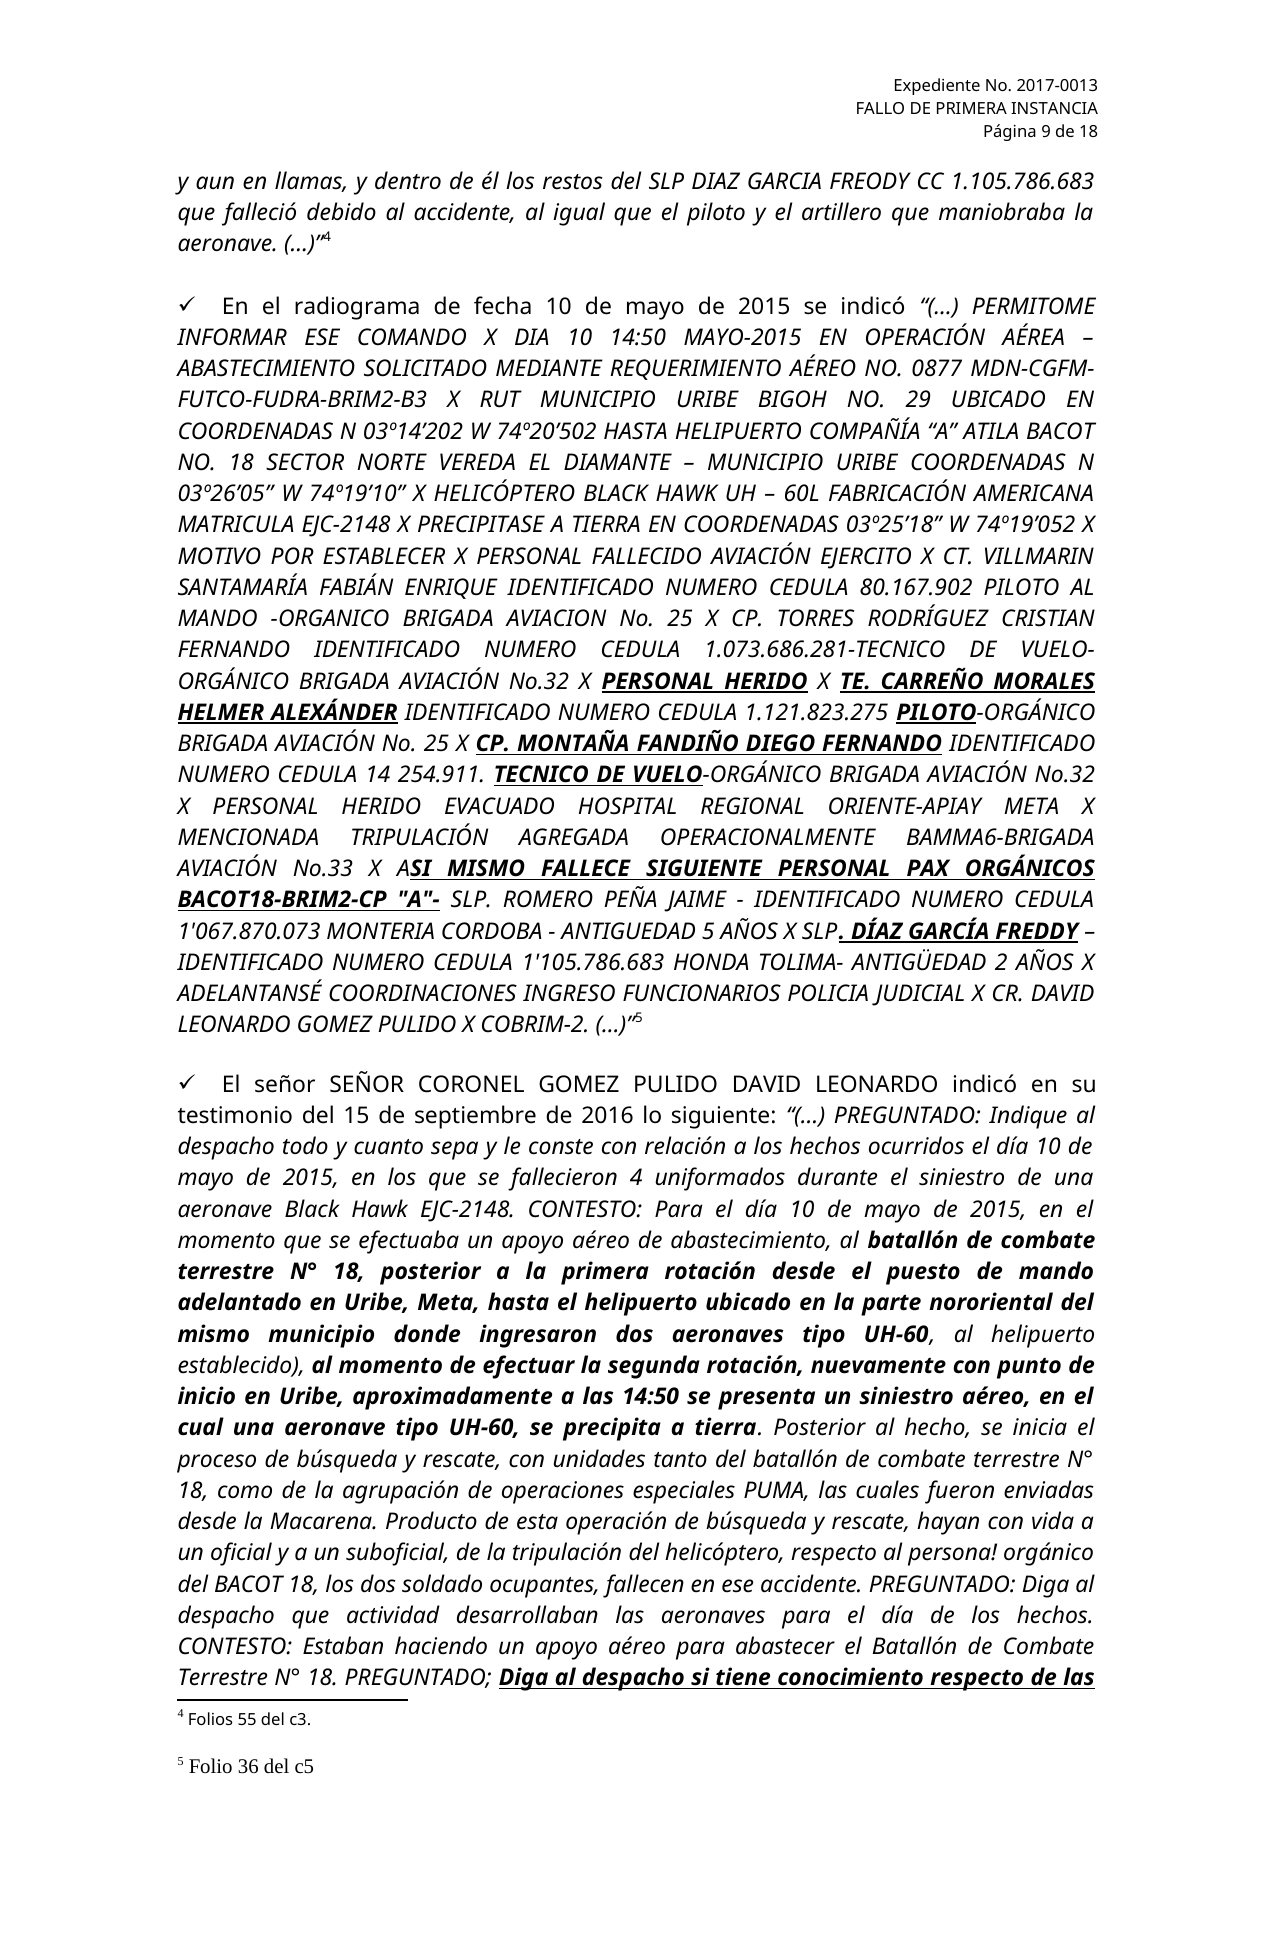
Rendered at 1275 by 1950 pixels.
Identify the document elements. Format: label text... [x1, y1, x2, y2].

list En el radiograma de fecha 10 de mayo de 2015 se indicó “(…) PERMITOME INFORMAR ESE COMANDO X DIA 10 14:50 MAYO-2015 EN OPERACIÓN AÉREA – ABASTECIMIENTO SOLICITADO MEDIANTE REQUERIMIENTO AÉREO NO. 0877 MDN-CGFM-FUTCO-FUDRA-BRIM2-B3 X RUT MUNICIPIO URIBE BIGOH NO. 29 UBICADO EN COORDENADAS N 03º14’202 W 74º20’502 HASTA HELIPUERTO COMPAÑÍA “A” ATILA BACOT NO. 18 SECTOR NORTE VEREDA EL DIAMANTE – MUNICIPIO URIBE COORDENADAS N 03º26’05” W 74º19’10” X HELICÓPTERO BLACK HAWK UH – 60L FABRICACIÓN AMERICANA MATRICULA EJC-2148 X PRECIPITASE A TIERRA EN COORDENADAS 03º25’18” W 74º19’052 X MOTIVO POR ESTABLECER X PERSONAL FALLECIDO AVIACIÓN EJERCITO X CT. VILLMARIN SANTAMARÍA FABIÁN ENRIQUE IDENTIFICADO NUMERO CEDULA 80.167.902 PILOTO AL MANDO -ORGANICO BRIGADA AVIACION No. 25 X CP. TORRES RODRÍGUEZ CRISTIAN FERNANDO IDENTIFICADO NUMERO CEDULA 1.073.686.281-TECNICO DE VUELO-ORGÁNICO BRIGADA AVIACIÓN No.32 X PERSONAL HERIDO X TE. CARREÑO MORALES HELMER ALEXÁNDER IDENTIFICADO NUMERO CEDULA 1.121.823.275 PILOTO-ORGÁNICO BRIGADA AVIACIÓN No. 25 X CP. MONTAÑA FANDIÑO DIEGO FERNANDO IDENTIFICADO NUMERO CEDULA 14 254.911. TECNICO DE VUELO-ORGÁNICO BRIGADA AVIACIÓN No.32 X PERSONAL HERIDO EVACUADO HOSPITAL REGIONAL ORIENTE-APIAY META X MENCIONADA TRIPULACIÓN AGREGADA OPERACIONALMENTE BAMMA6-BRIGADA AVIACIÓN No.33 X ASI MISMO FALLECE SIGUIENTE PERSONAL PAX ORGÁNICOS BACOT18-BRIM2-CP "A"- SLP. ROMERO PEÑA JAIME - IDENTIFICADO NUMERO CEDULA 1'067.870.073 MONTERIA CORDOBA - ANTIGUEDAD 5 AÑOS X SLP. DÍAZ GARCÍA FREDDY – IDENTIFICADO NUMERO CEDULA 1'105.786.683 HONDA TOLIMA- ANTIGÜEDAD 2 AÑOS X ADELANTANSÉ COORDINACIONES INGRESO FUNCIONARIOS POLICIA JUDICIAL X CR. DAVID LEONARDO GOMEZ PULIDO X COBRIM-2. (…)” [177, 289, 1098, 1039]
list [177, 164, 1098, 258]
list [177, 1068, 1098, 1693]
